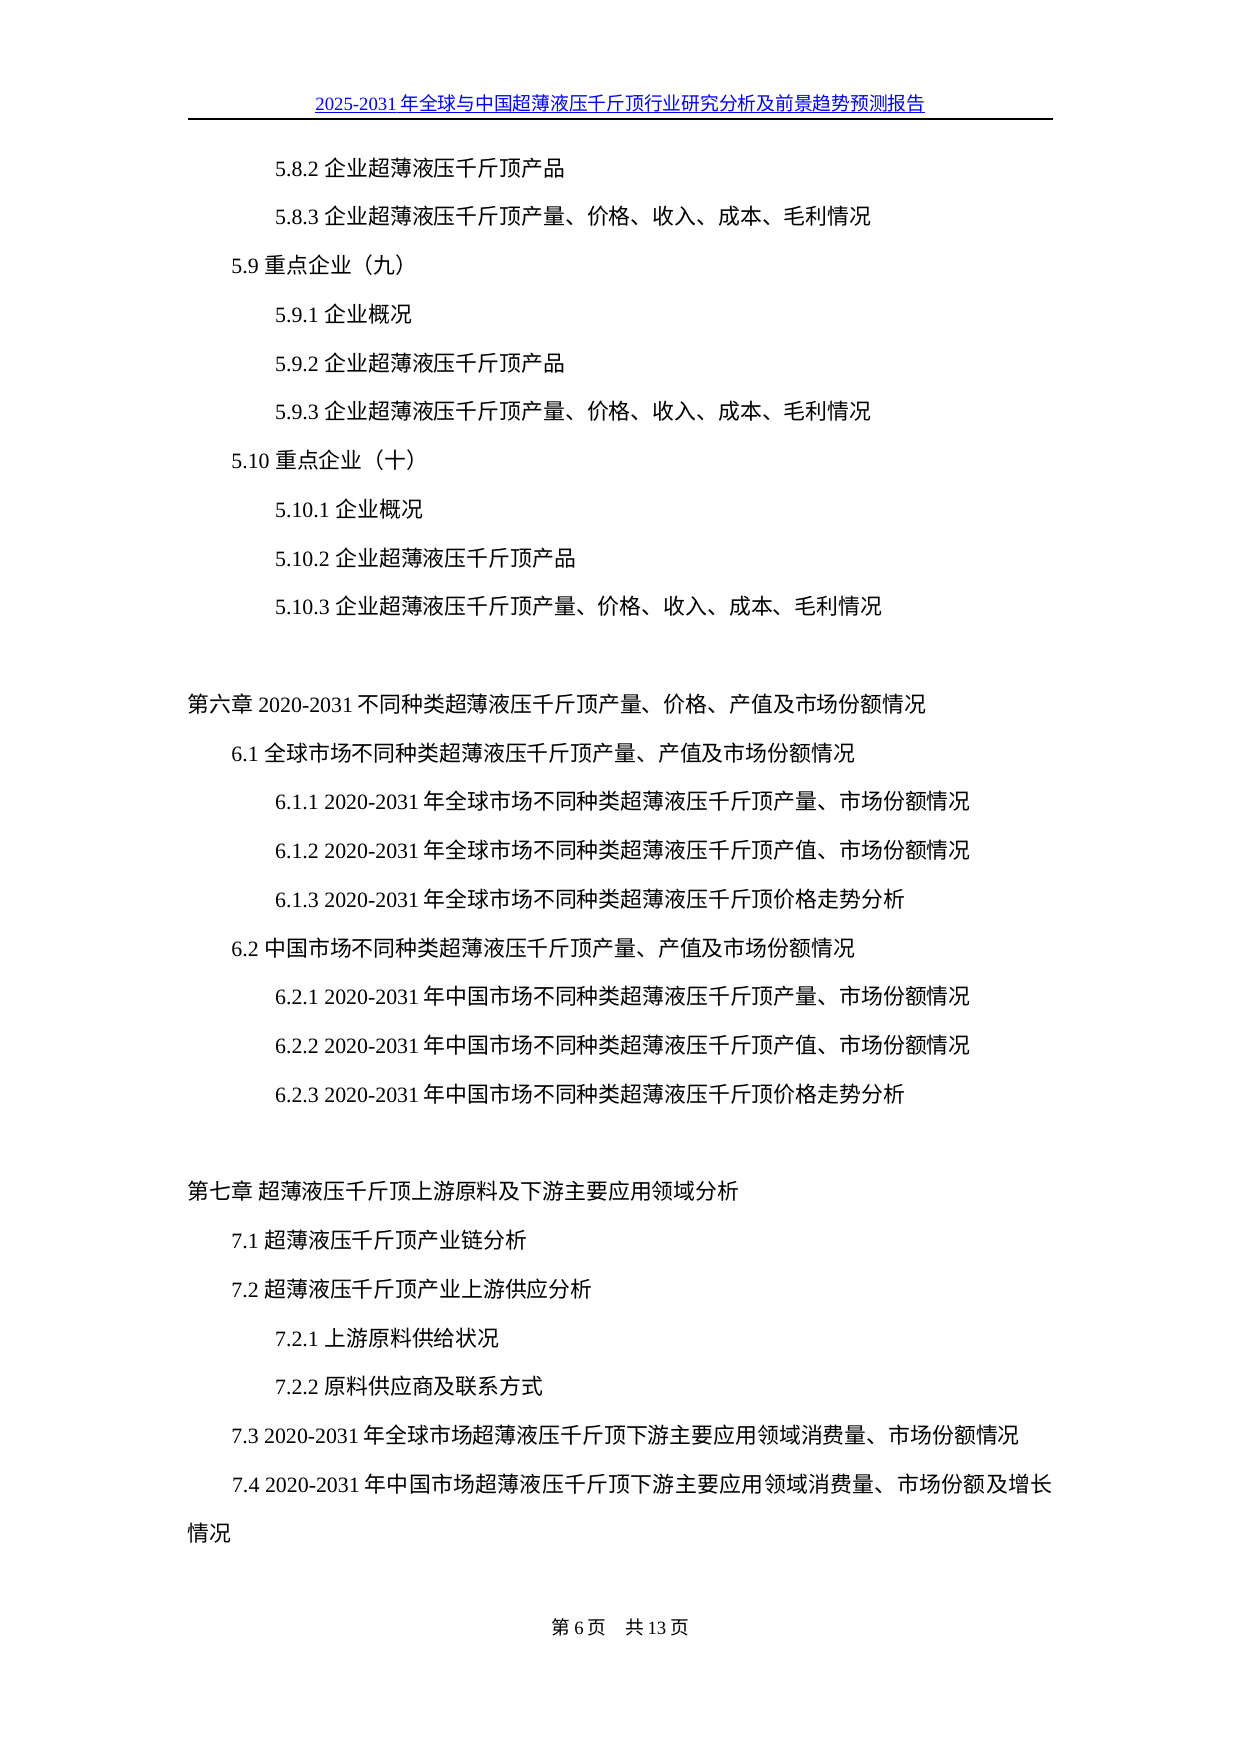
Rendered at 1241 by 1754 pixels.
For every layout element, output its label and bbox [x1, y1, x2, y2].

text [187, 150, 1053, 1548]
